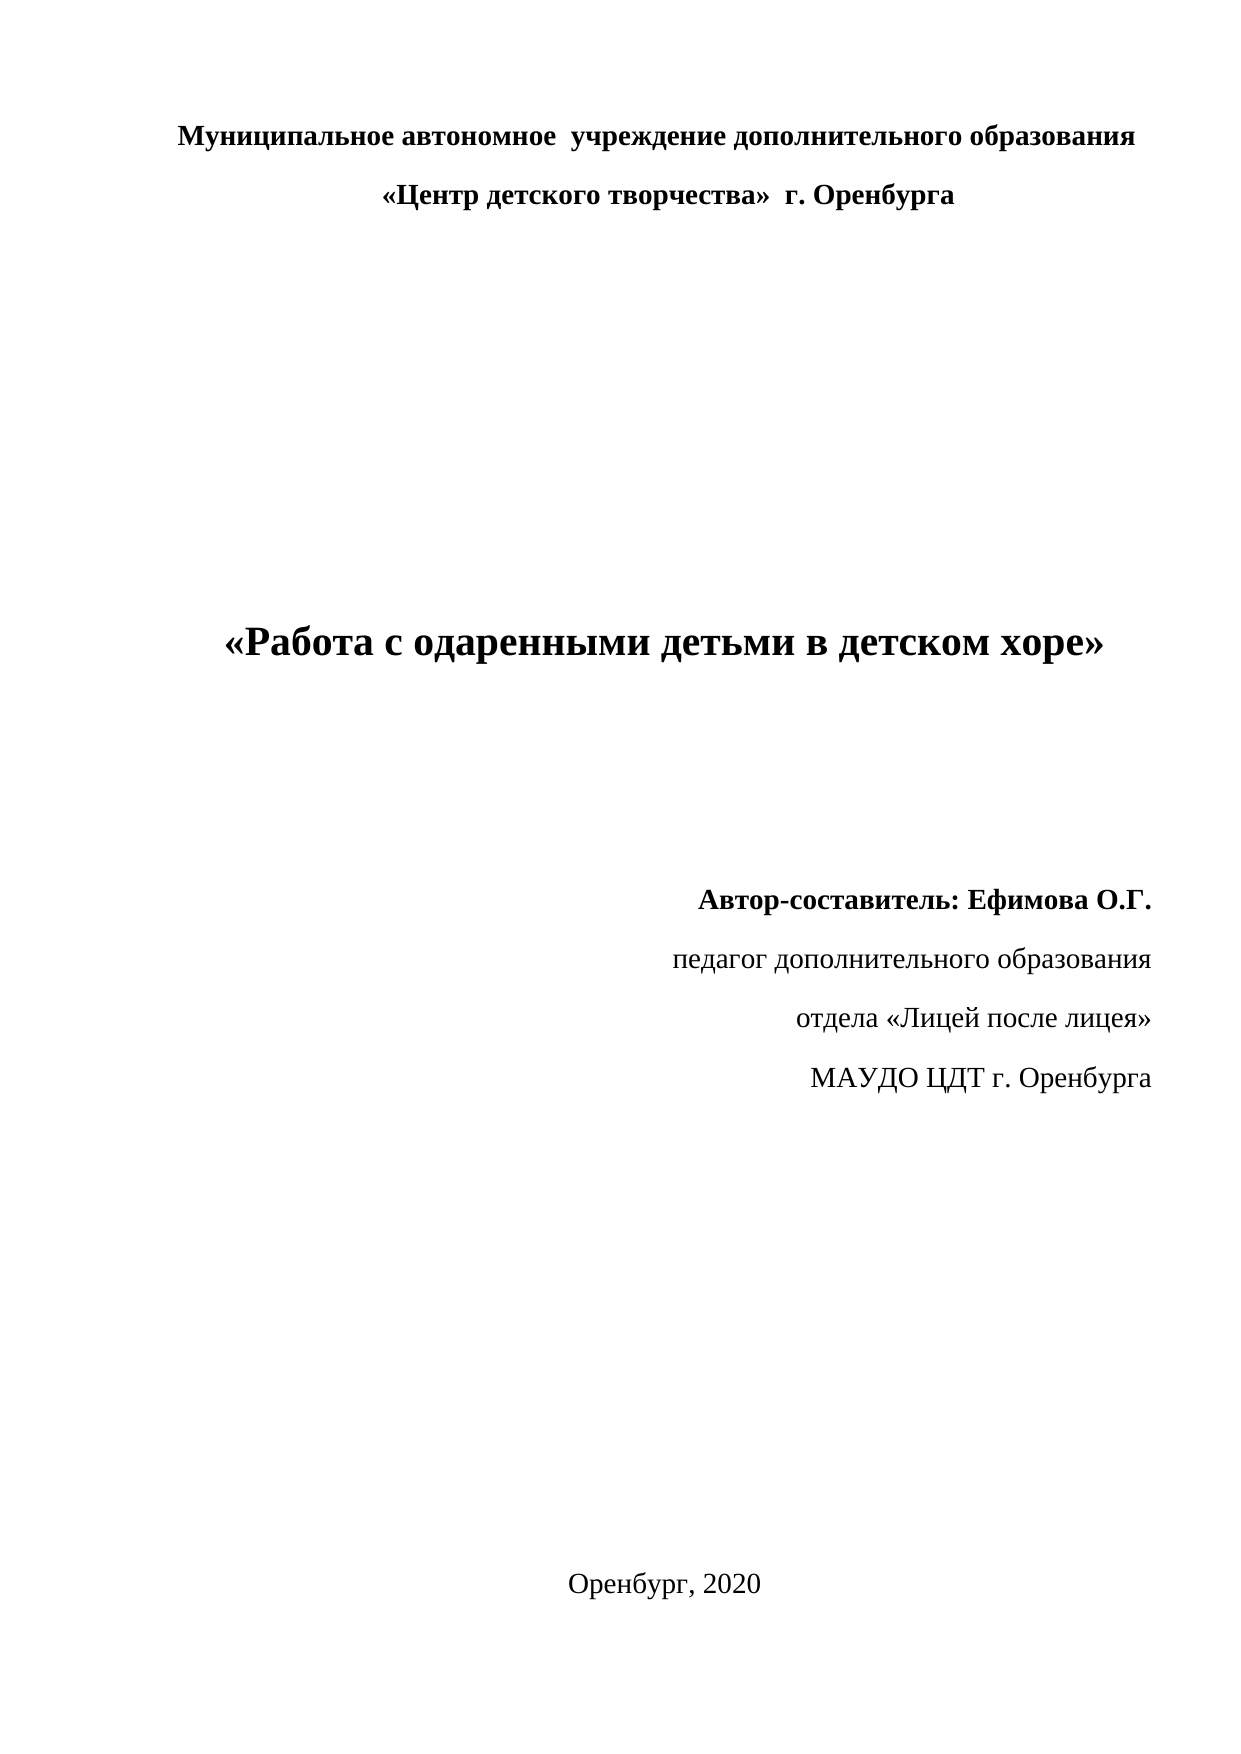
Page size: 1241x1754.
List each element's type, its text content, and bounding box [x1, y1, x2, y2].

text Автор-составитель: Ефимова О.Г. [177, 882, 1152, 915]
text «Центр детского творчества» г. Оренбурга [177, 177, 1152, 211]
text «Работа с одаренными детьми в детском хоре» [177, 617, 1152, 664]
text отдела «Лицей после лицея» [177, 1001, 1152, 1034]
text Муниципальное автономное учреждение дополнительного образования [177, 118, 1152, 152]
text Оренбург, 2020 [177, 1567, 1152, 1600]
text МАУДО ЦДТ г. Оренбурга [177, 1060, 1152, 1093]
text педагог дополнительного образования [177, 941, 1152, 975]
